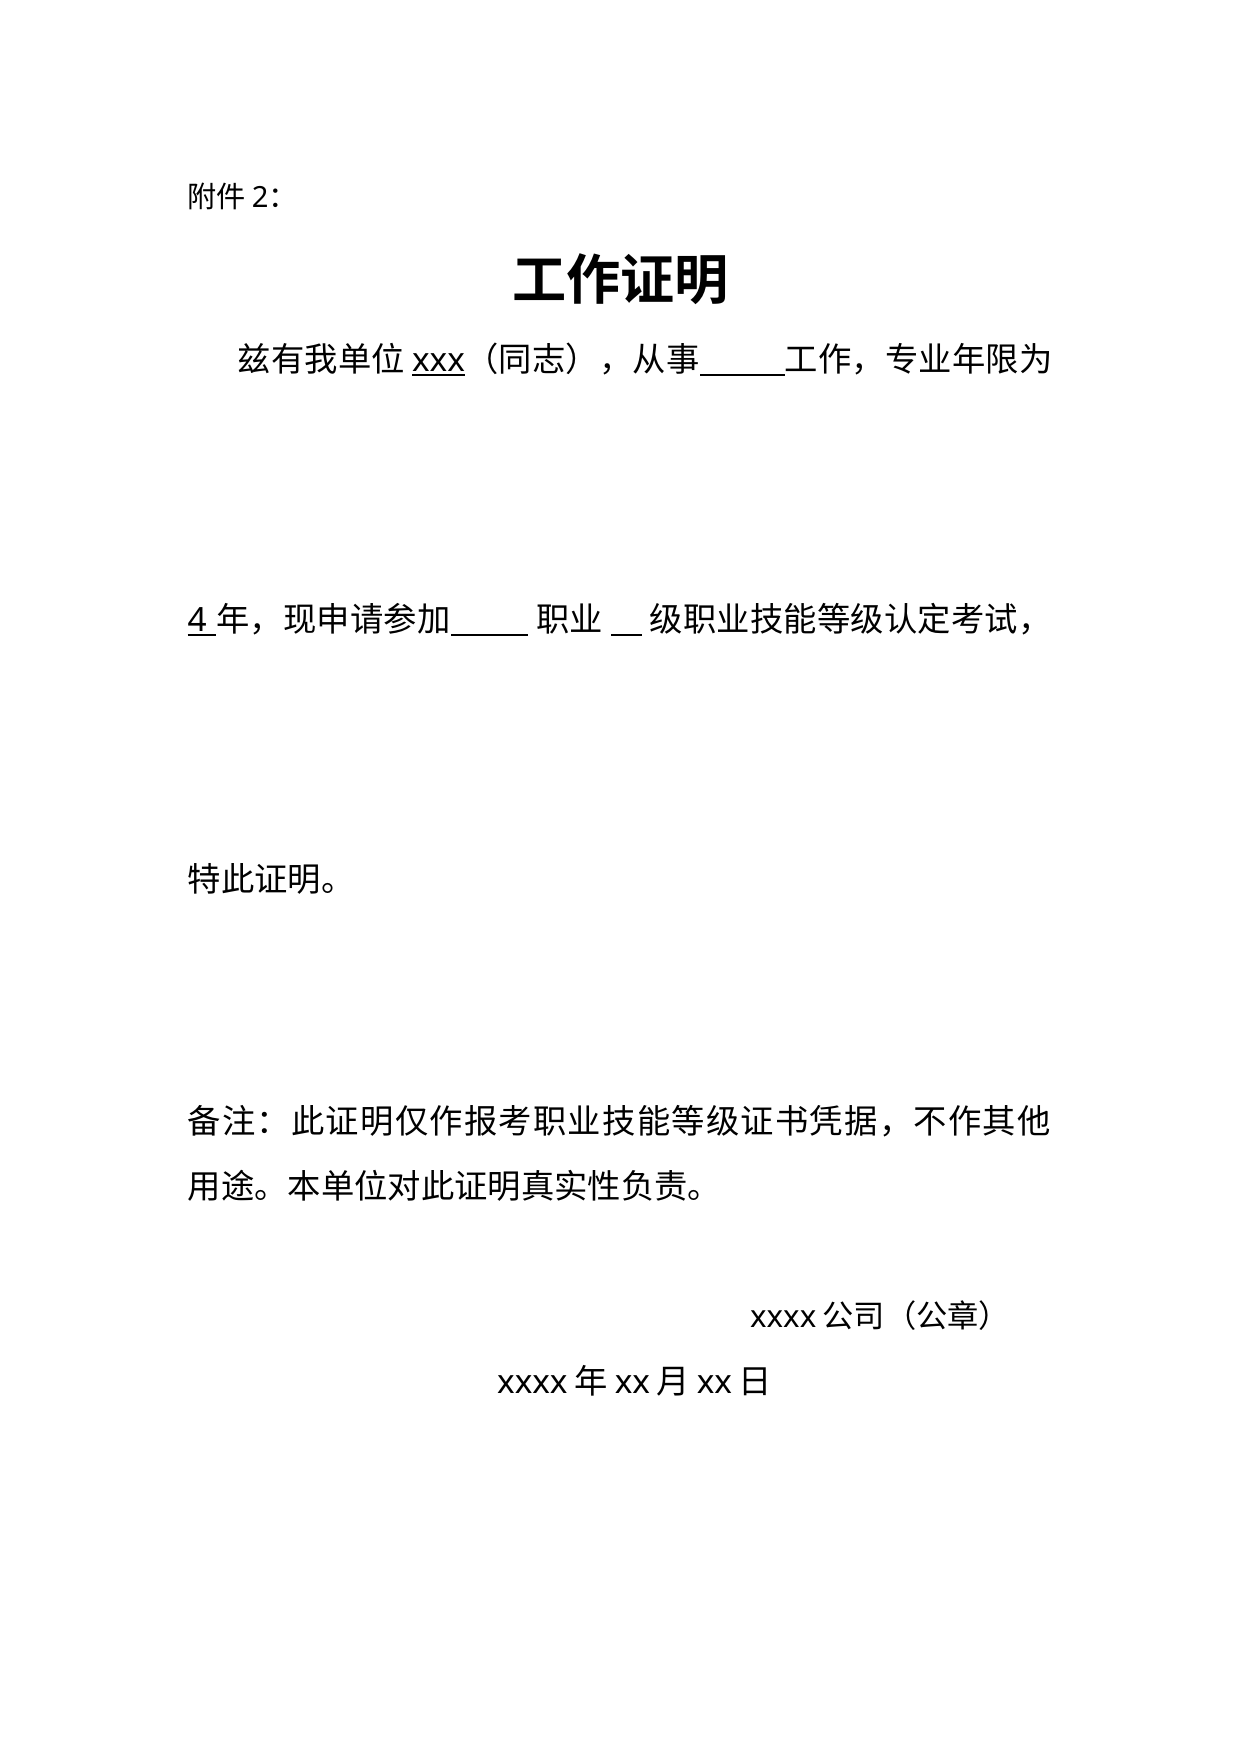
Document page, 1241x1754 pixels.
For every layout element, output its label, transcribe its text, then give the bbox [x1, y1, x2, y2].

text 备注：此证明仅作报考职业技能等级证书凭据，不作其他用途。本单位对此证明真实性负责。 [187, 1087, 1053, 1217]
text 工作证明 [187, 227, 1053, 324]
text xxxx公司（公章） [187, 1282, 1053, 1347]
text xxxx年xx月xx日 [187, 1347, 1053, 1412]
text 兹有我单位xxx（同志），从事 工作，专业年限为 4 年，现申请参加 职业 级职业技能等级认定考试，特此证明。 [187, 324, 1053, 909]
text 附件2： [187, 162, 1053, 227]
